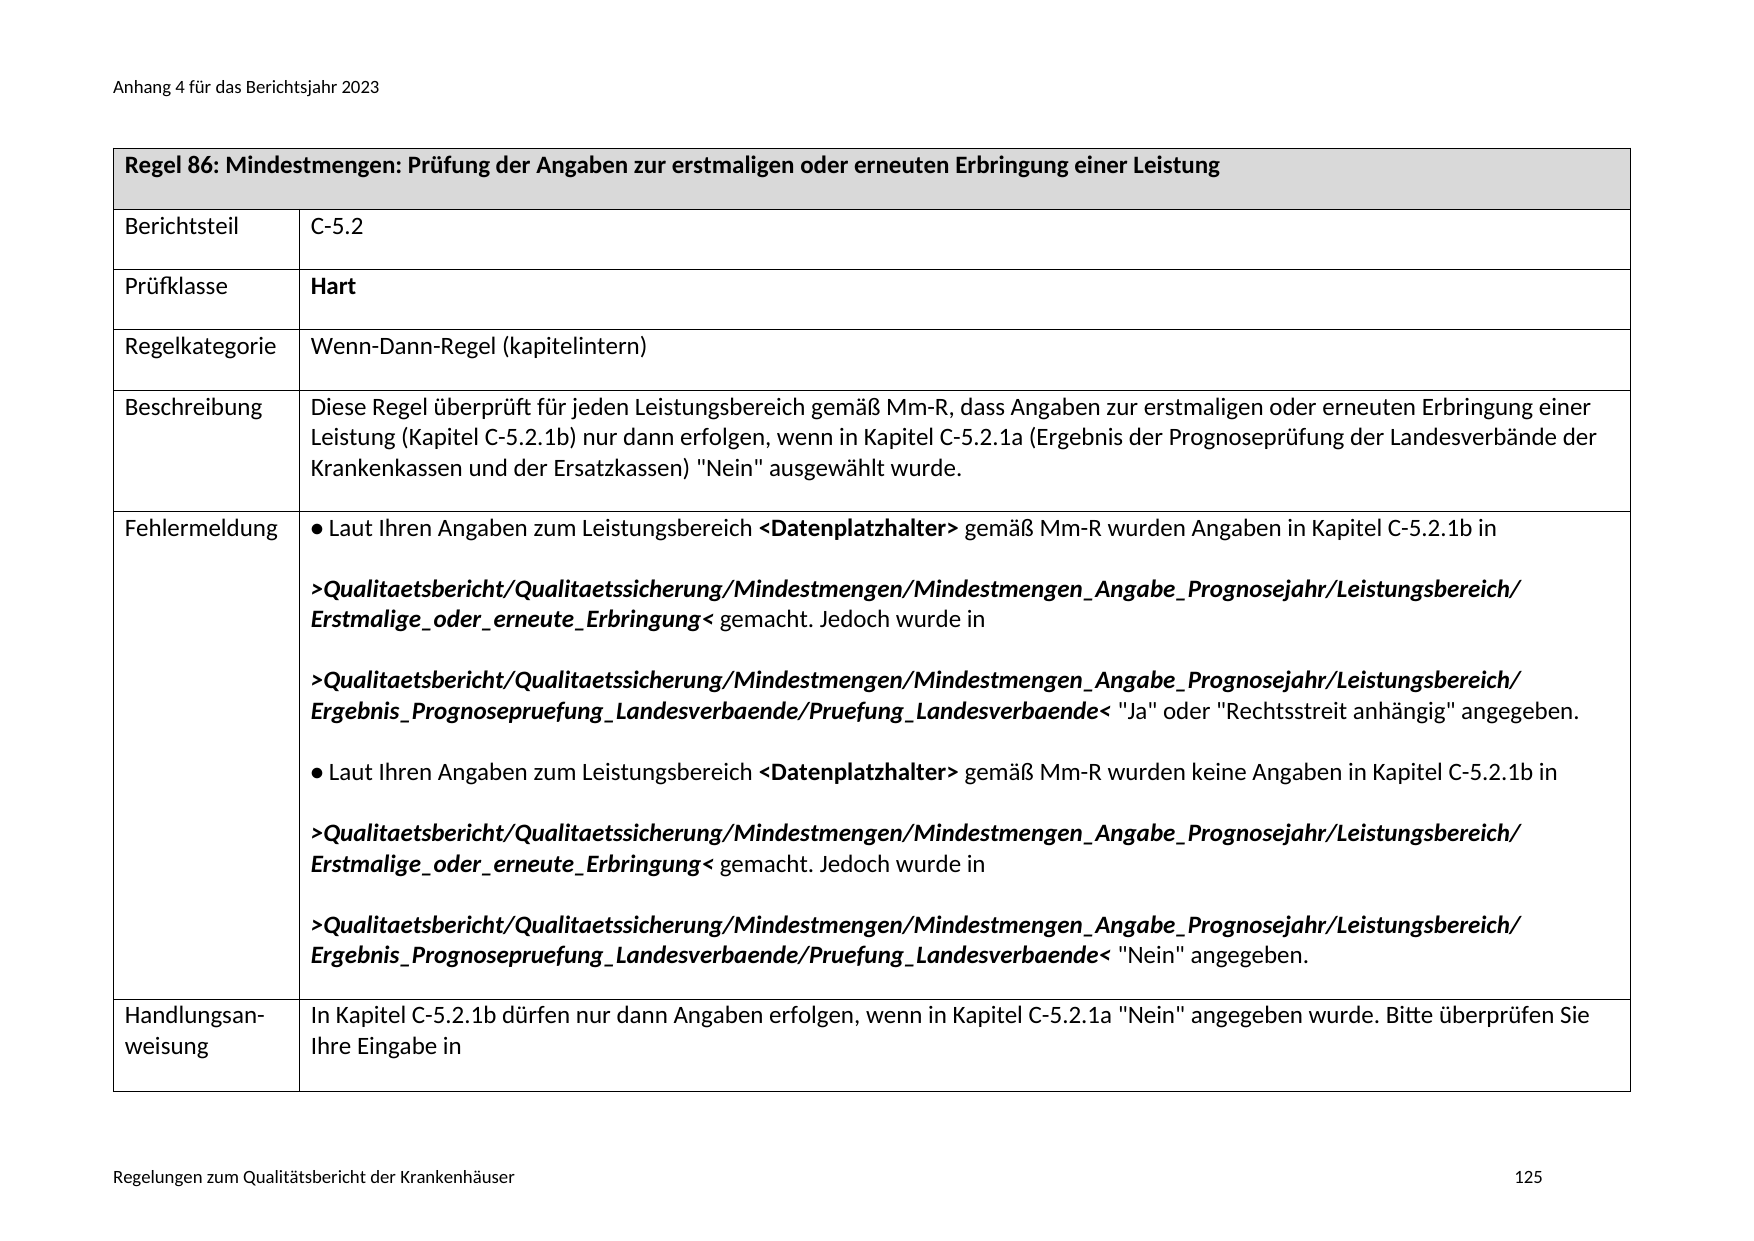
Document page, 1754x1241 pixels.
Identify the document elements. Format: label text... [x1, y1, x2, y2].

table_cell Berichtsteil [114, 210, 299, 269]
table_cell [114, 1000, 299, 1091]
table_cell Regelkategorie [114, 330, 299, 390]
table_cell Fehlermeldung [114, 512, 299, 999]
table_cell Wenn-Dann-Regel (kapitelintern) [300, 330, 1630, 390]
table_cell C-5.2 [300, 210, 1630, 269]
table_cell Beschreibung [114, 391, 299, 511]
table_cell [300, 1000, 1630, 1091]
table_cell Hart [300, 270, 1630, 329]
table_cell Diese Regel überprüft für jeden Leistungsbereich gemäß Mm-R, dass Angaben zur erstmaligen oder erneuten Erbringung einer Leistung (Kapitel C-5.2.1b) nur dann erfolgen, wenn in Kapitel C-5.2.1a (Ergebnis der Prognoseprüfung der Landesverbände der Krankenkassen und der Ersatzkassen) "Nein" ausgewählt wurde. [300, 391, 1630, 511]
table_header Regel 86: Mindestmengen: Prüfung der Angaben zur erstmaligen oder erneuten Erbringung einer Leistung [114, 149, 1630, 209]
table_cell • Laut Ihren Angaben zum Leistungsbereich <Datenplatzhalter> gemäß Mm-R wurden Angaben in Kapitel C-5.2.1b in >Qualitaetsbericht/Qualitaetssicherung/Mindestmengen/Mindestmengen_Angabe_Prognosejahr/Leistungsbereich/Erstmalige_oder_erneute_Erbringung< gemacht. Jedoch wurde in >Qualitaetsbericht/Qualitaetssicherung/Mindestmengen/Mindestmengen_Angabe_Prognosejahr/Leistungsbereich/Ergebnis_Prognosepruefung_Landesverbaende/Pruefung_Landesverbaende< "Ja" oder "Rechtsstreit anhängig" angegeben. • Laut Ihren Angaben zum Leistungsbereich <Datenplatzhalter> gemäß Mm-R wurden keine Angaben in Kapitel C-5.2.1b in >Qualitaetsbericht/Qualitaetssicherung/Mindestmengen/Mindestmengen_Angabe_Prognosejahr/Leistungsbereich/Erstmalige_oder_erneute_Erbringung< gemacht. Jedoch wurde in >Qualitaetsbericht/Qualitaetssicherung/Mindestmengen/Mindestmengen_Angabe_Prognosejahr/Leistungsbereich/Ergebnis_Prognosepruefung_Landesverbaende/Pruefung_Landesverbaende< "Nein" angegeben. [300, 512, 1630, 999]
table_cell Prüfklasse [114, 270, 299, 329]
